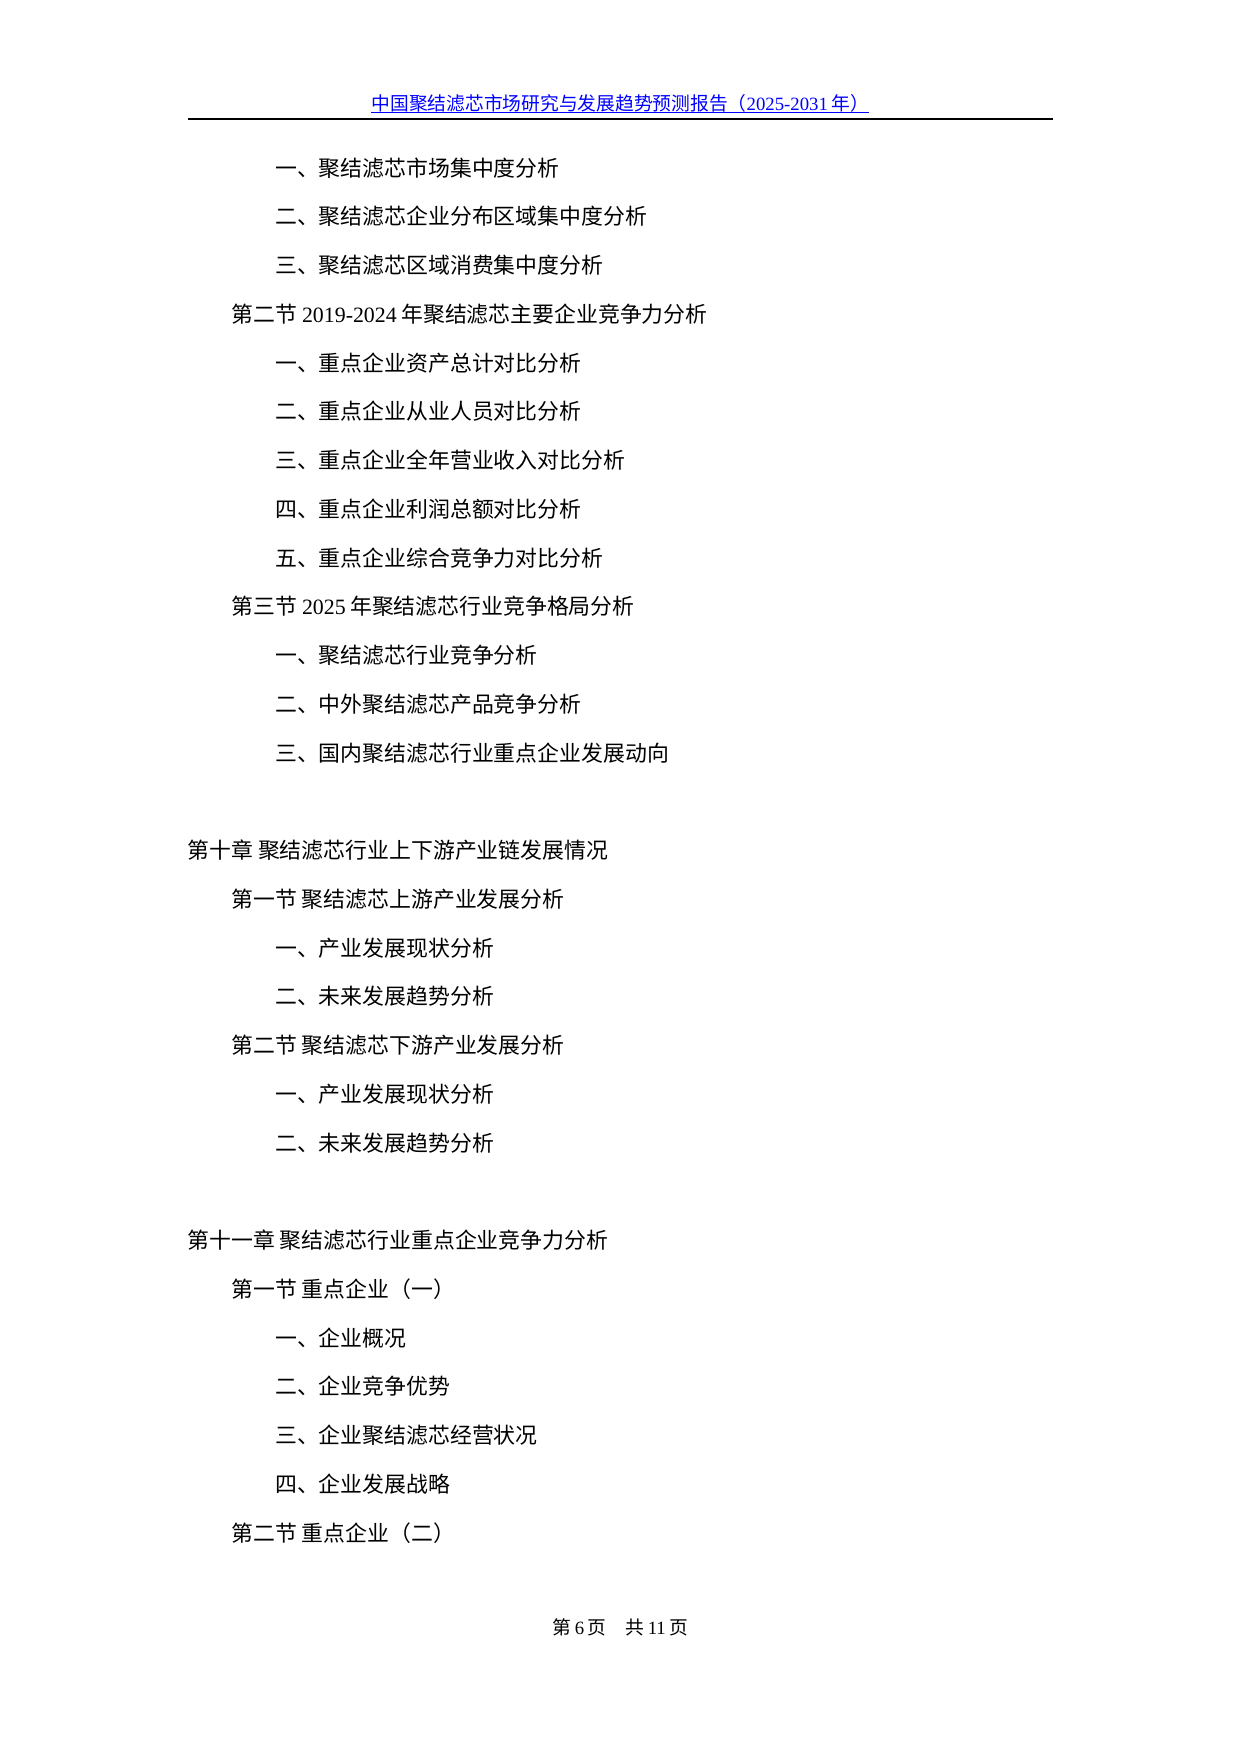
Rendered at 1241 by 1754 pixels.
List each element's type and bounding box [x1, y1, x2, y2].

text [187, 150, 1053, 1548]
